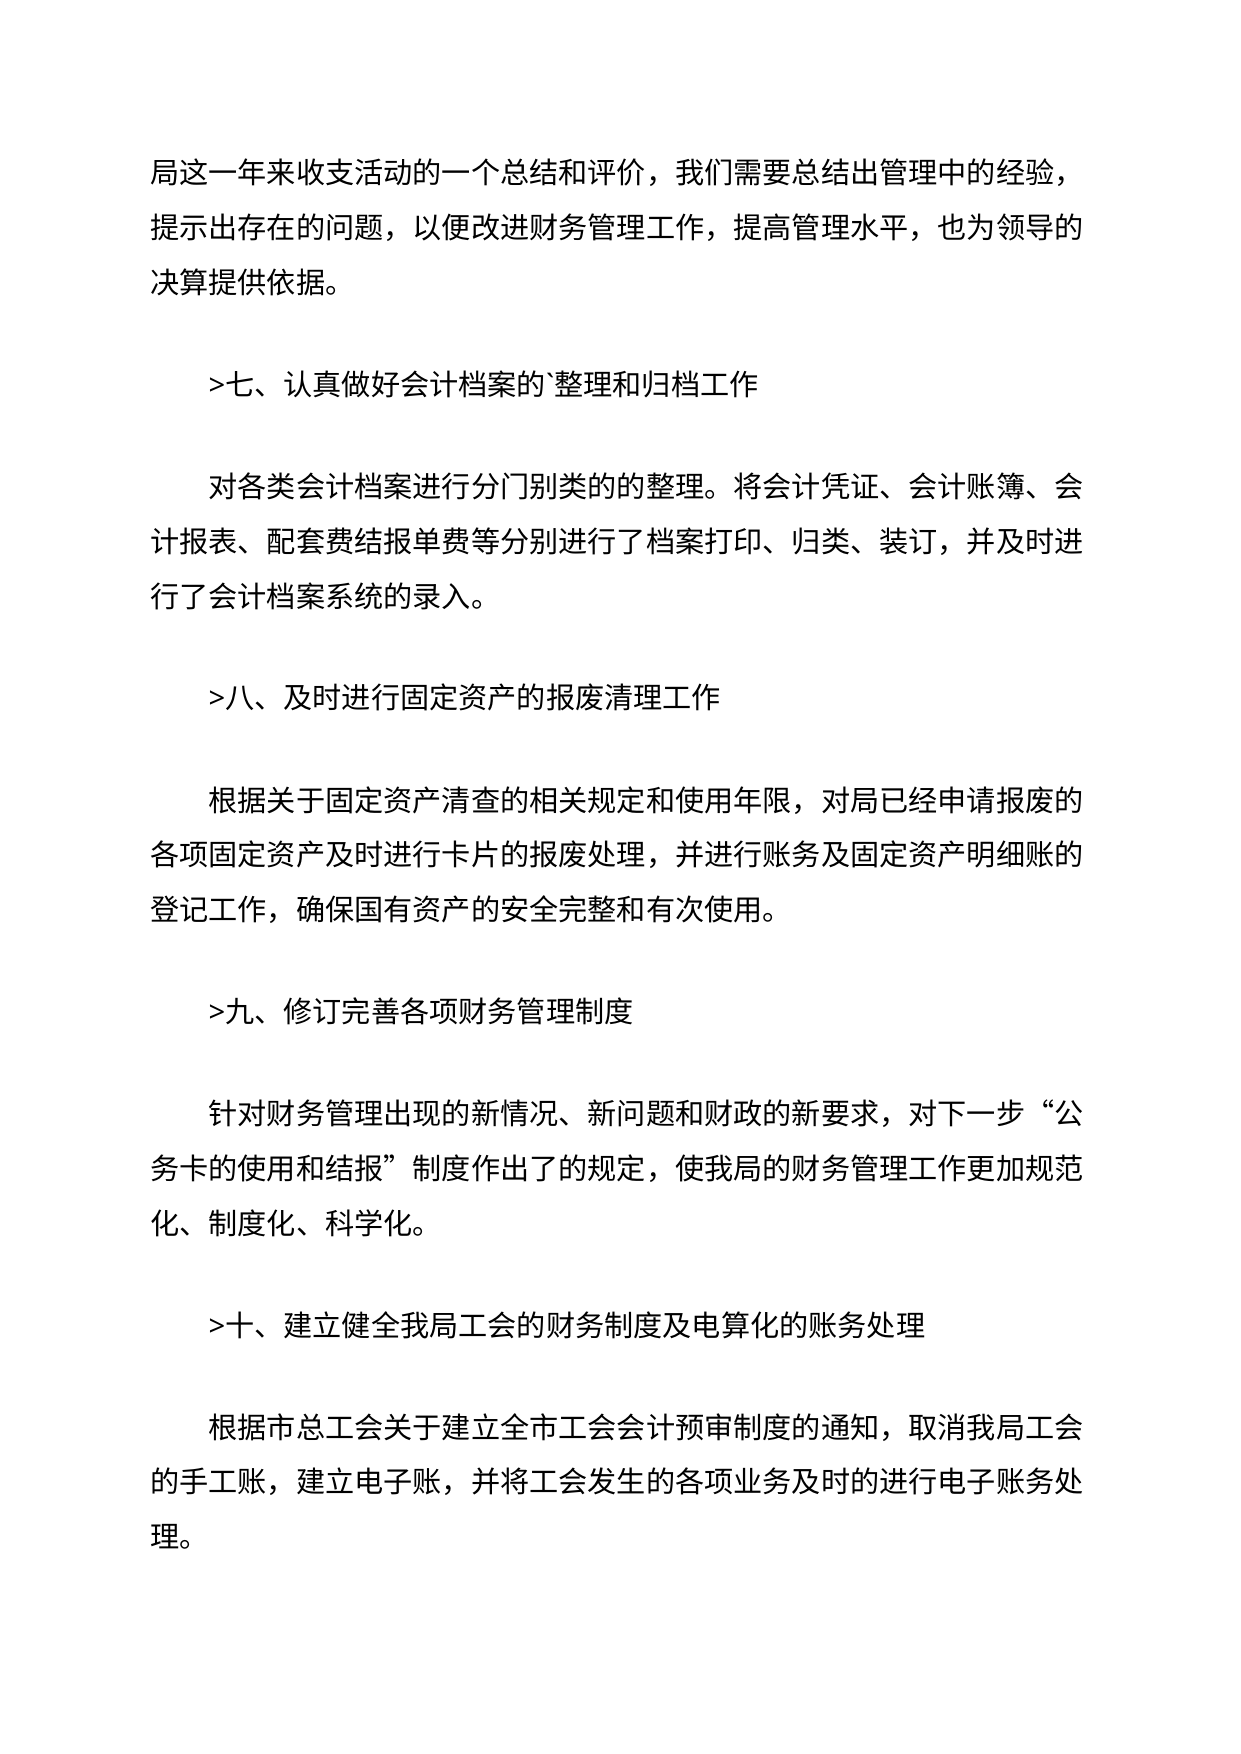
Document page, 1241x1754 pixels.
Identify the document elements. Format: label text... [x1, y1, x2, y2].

text >七、认真做好会计档案的`整理和归档工作 [150, 362, 1090, 404]
text 根据关于固定资产清查的相关规定和使用年限，对局已经申请报废的各项固定资产及时进行卡片的报废处理，并进行账务及固定资产明细账的登记工作，确保国有资产的安全完整和有次使用。 [150, 777, 1090, 929]
text 针对财务管理出现的新情况、新问题和财政的新要求，对下一步“公务卡的使用和结报”制度作出了的规定，使我局的财务管理工作更加规范化、制度化、科学化。 [150, 1091, 1090, 1243]
text >九、修订完善各项财务管理制度 [150, 989, 1090, 1031]
text >十、建立健全我局工会的财务制度及电算化的账务处理 [150, 1302, 1090, 1344]
text >八、及时进行固定资产的报废清理工作 [150, 675, 1090, 717]
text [150, 150, 1090, 302]
text 根据市总工会关于建立全市工会会计预审制度的通知，取消我局工会的手工账，建立电子账，并将工会发生的各项业务及时的进行电子账务处理。 [150, 1404, 1090, 1556]
text 对各类会计档案进行分门别类的的整理。将会计凭证、会计账簿、会计报表、配套费结报单费等分别进行了档案打印、归类、装订，并及时进行了会计档案系统的录入。 [150, 463, 1090, 616]
